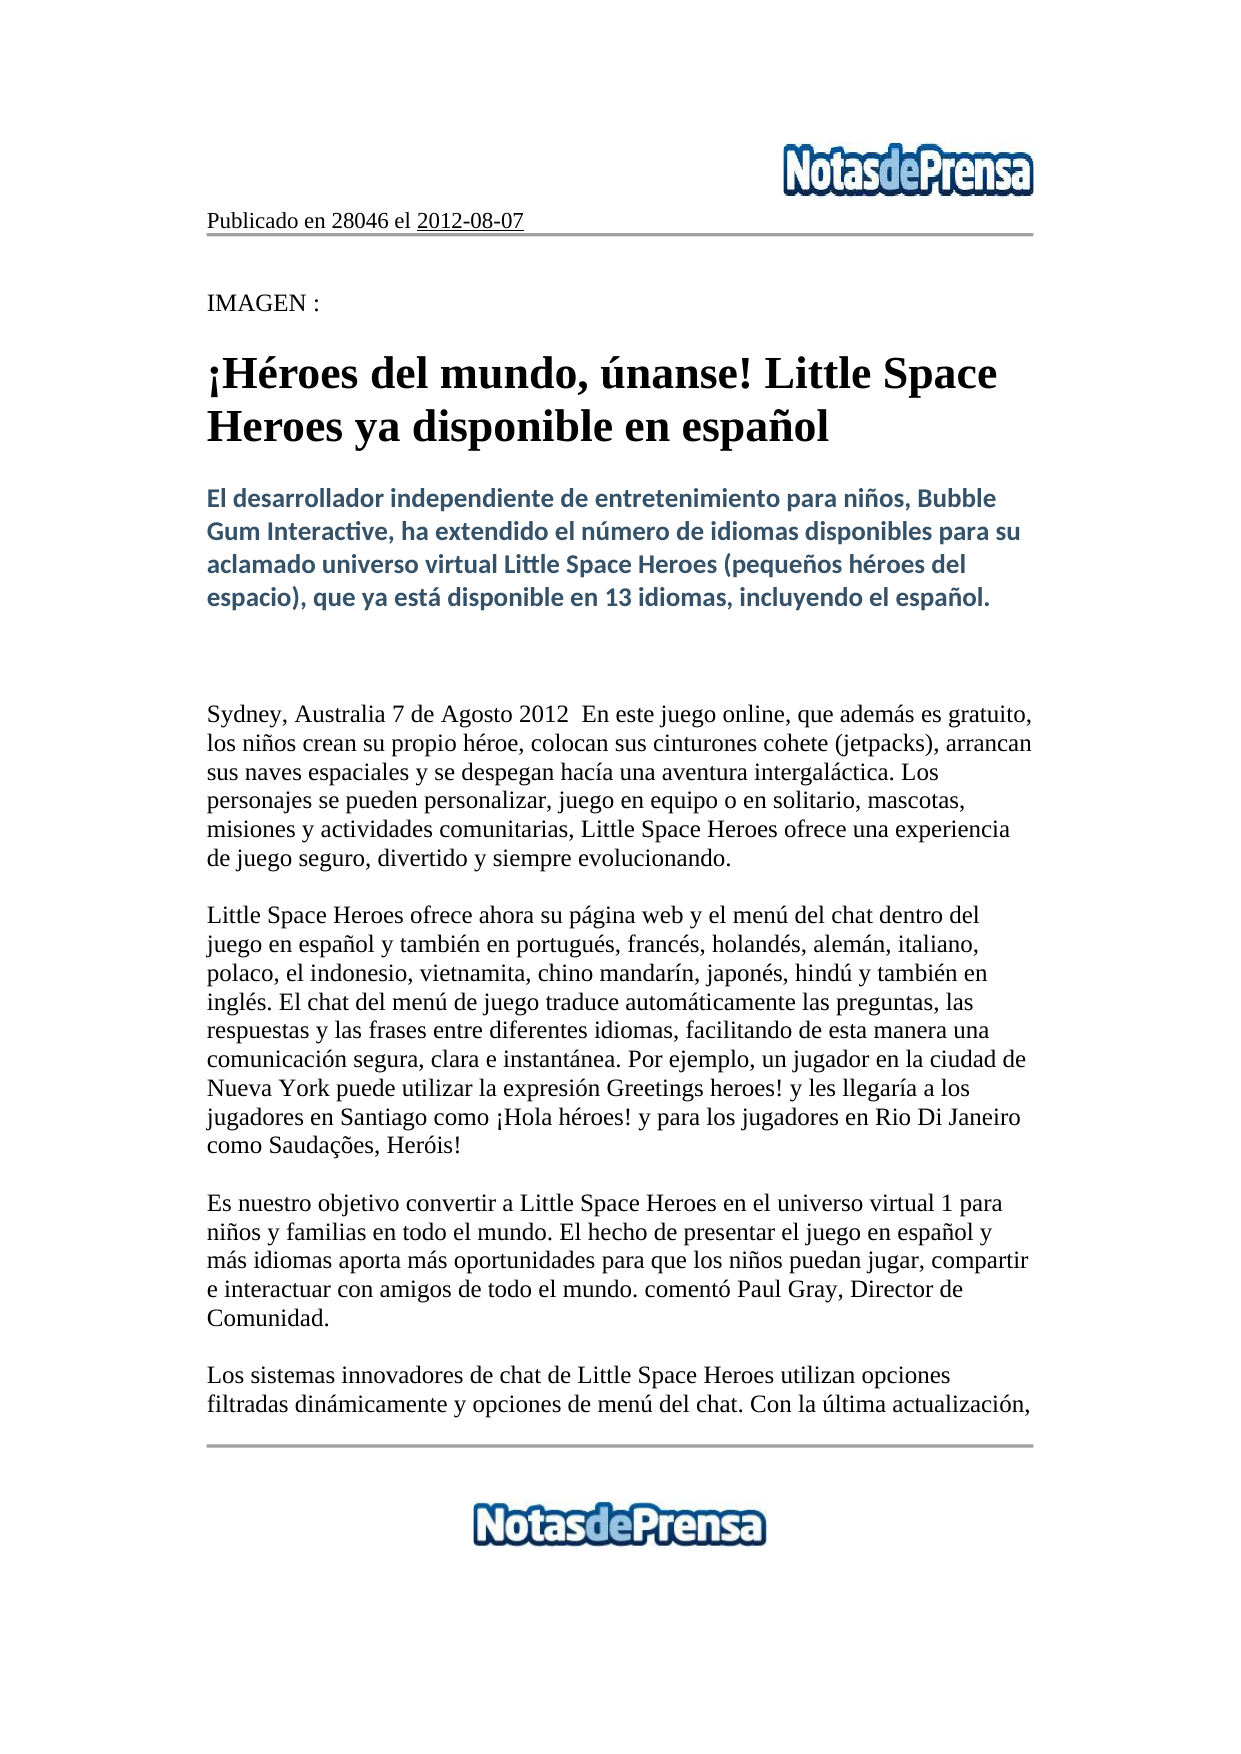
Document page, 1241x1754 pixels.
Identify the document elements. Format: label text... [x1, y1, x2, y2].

subtitle ¡Héroes del mundo, únanse! Little Space Heroes ya disponible en español [207, 346, 1033, 452]
picture [783, 142, 1034, 199]
picture [473, 1501, 767, 1548]
subtitle El desarrollador independiente de entretenimiento para niños, Bubble Gum Interactive, ha extendido el número de idiomas disponibles para su aclamado universo virtual Little Space Heroes (pequeños héroes del espacio), que ya está disponible en 13 idiomas, incluyendo el español. [207, 481, 1033, 613]
text IMAGEN : [207, 288, 1033, 317]
